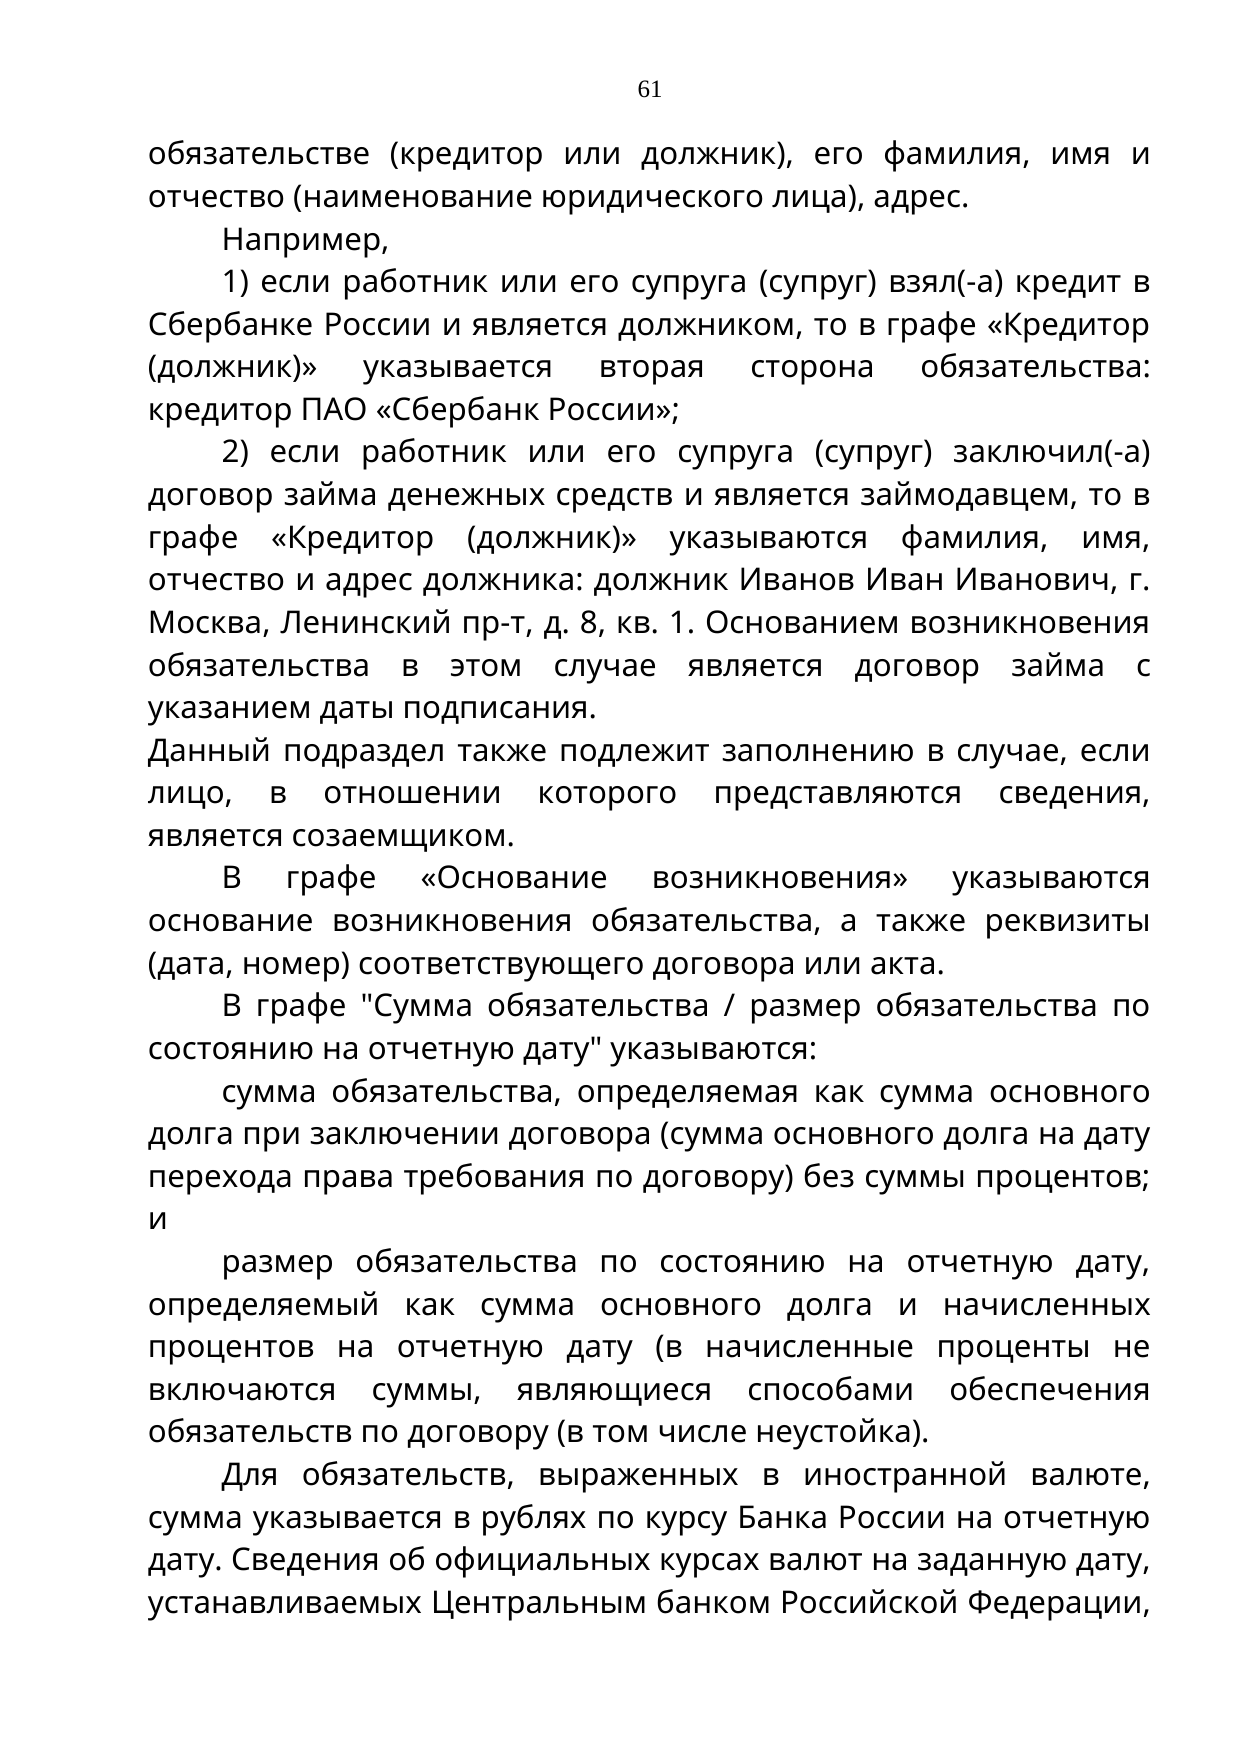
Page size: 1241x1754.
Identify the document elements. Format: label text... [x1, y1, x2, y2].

text 2) если работник или его супруга (супруг) заключил(-а) договор займа денежных средств и является займодавцем, то в графе «Кредитор (должник)» указываются фамилия, имя, отчество и адрес должника: должник Иванов Иван Иванович, г. Москва, Ленинский пр-т, д. 8, кв. 1. Основанием возникновения обязательства в этом случае является договор займа с указанием даты подписания. [148, 429, 1152, 728]
text сумма обязательства, определяемая как сумма основного долга при заключении договора (сумма основного долга на дату перехода права требования по договору) без суммы процентов; и [148, 1068, 1152, 1239]
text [148, 131, 1152, 216]
text размер обязательства по состоянию на отчетную дату, определяемый как сумма основного долга и начисленных процентов на отчетную дату (в начисленные проценты не включаются суммы, являющиеся способами обеспечения обязательств по договору (в том числе неустойка). [148, 1239, 1152, 1452]
text Например, [148, 216, 1152, 259]
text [148, 1452, 1152, 1622]
text Данный подраздел также подлежит заполнению в случае, если лицо, в отношении которого представляются сведения, является созаемщиком. [148, 728, 1152, 856]
text В графе "Сумма обязательства / размер обязательства по состоянию на отчетную дату" указываются: [148, 983, 1152, 1068]
text В графе «Основание возникновения» указываются основание возникновения обязательства, а также реквизиты (дата, номер) соответствующего договора или акта. [148, 856, 1152, 983]
text 1) если работник или его супруга (супруг) взял(-а) кредит в Сбербанке России и является должником, то в графе «Кредитор (должник)» указывается вторая сторона обязательства: кредитор ПАО «Сбербанк России»; [148, 259, 1152, 429]
